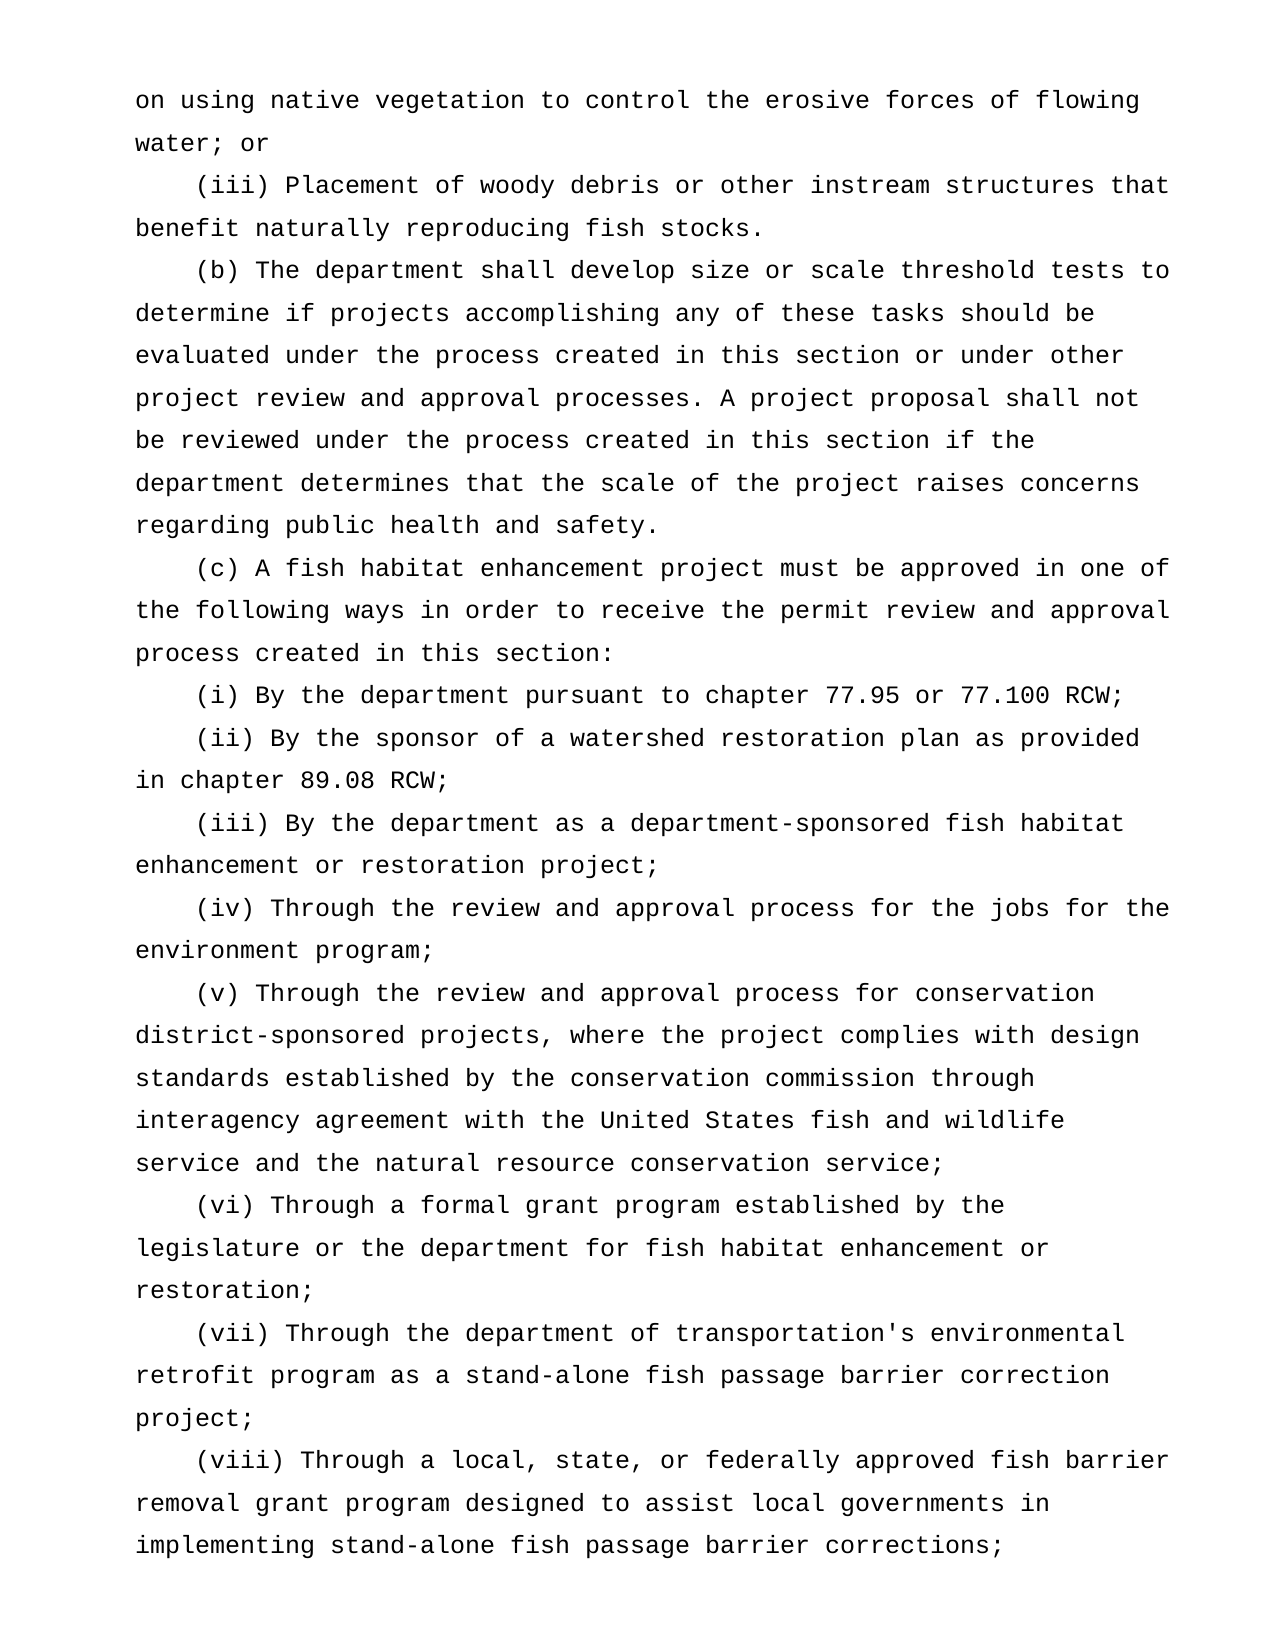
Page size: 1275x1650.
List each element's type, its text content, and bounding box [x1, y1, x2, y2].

text (viii) Through a local, state, or federally approved fish barrier removal grant program designed to assist local governments in implementing stand-alone fish passage barrier corrections; [135, 1435, 1170, 1562]
text (iv) Through the review and approval process for the jobs for the environment program; [135, 882, 1170, 967]
text (v) Through the review and approval process for conservation district-sponsored projects, where the project complies with design standards established by the conservation commission through interagency agreement with the United States fish and wildlife service and the natural resource conservation service; [135, 967, 1170, 1180]
text (b) The department shall develop size or scale threshold tests to determine if projects accomplishing any of these tasks should be evaluated under the process created in this section or under other project review and approval processes. A project proposal shall not be reviewed under the process created in this section if the department determines that the scale of the project raises concerns regarding public health and safety. [135, 245, 1170, 542]
text (iii) By the department as a department-sponsored fish habitat enhancement or restoration project; [135, 797, 1170, 882]
text (vi) Through a formal grant program established by the legislature or the department for fish habitat enhancement or restoration; [135, 1180, 1170, 1307]
text (i) By the department pursuant to chapter 77.95 or 77.100 RCW; [135, 670, 1170, 712]
text (ii) By the sponsor of a watershed restoration plan as provided in chapter 89.08 RCW; [135, 712, 1170, 797]
text (vii) Through the department of transportation's environmental retrofit program as a stand-alone fish passage barrier correction project; [135, 1307, 1170, 1435]
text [135, 75, 1170, 160]
text (iii) Placement of woody debris or other instream structures that benefit naturally reproducing fish stocks. [135, 160, 1170, 245]
text (c) A fish habitat enhancement project must be approved in one of the following ways in order to receive the permit review and approval process created in this section: [135, 542, 1170, 670]
